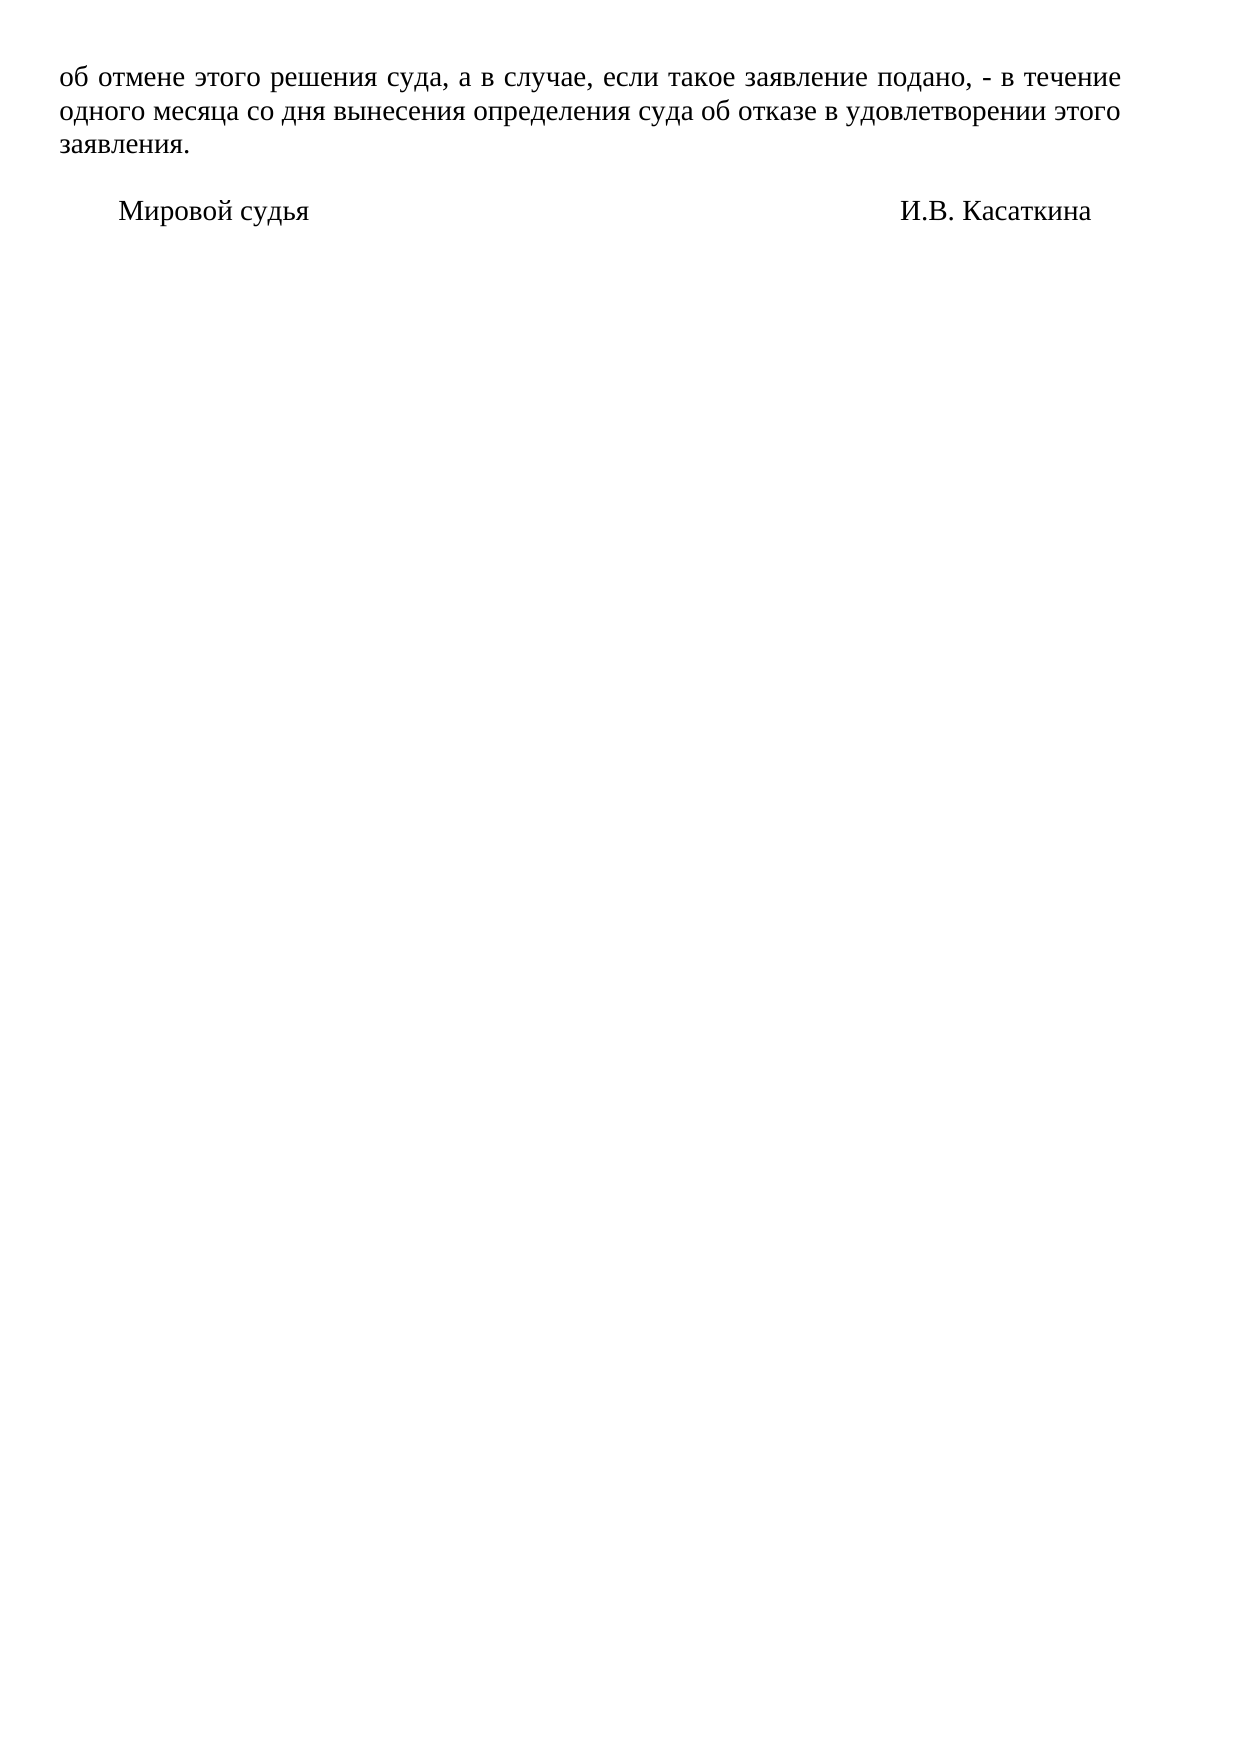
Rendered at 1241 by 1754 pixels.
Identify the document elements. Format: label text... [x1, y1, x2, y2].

text Мировой судья И.В. Касаткина [59, 193, 1122, 227]
